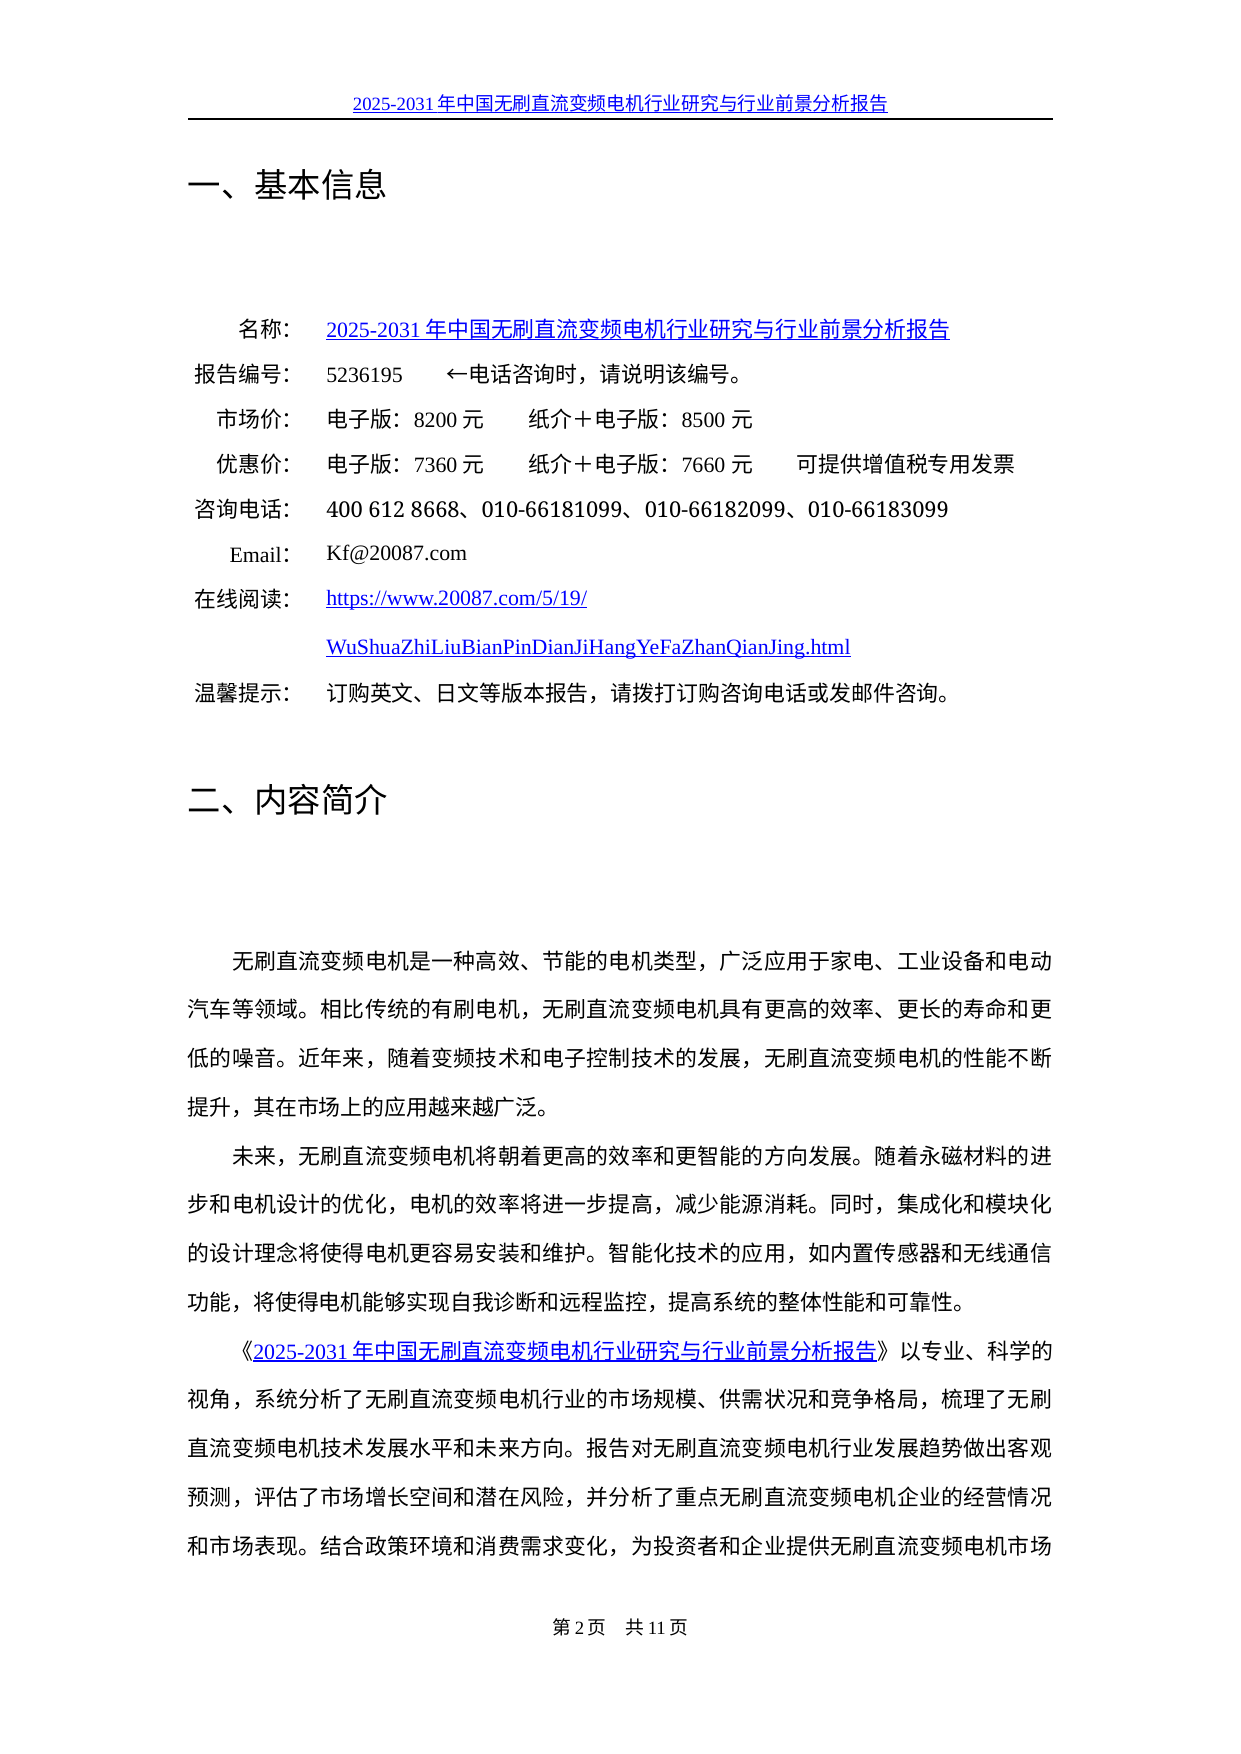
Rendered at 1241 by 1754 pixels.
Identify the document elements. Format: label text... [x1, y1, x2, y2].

table_cell 温馨提示： [167, 675, 315, 720]
table_header 名称： [167, 312, 315, 357]
title 一、基本信息 [187, 150, 1053, 215]
table_header 2025-2031年中国无刷直流变频电机行业研究与行业前景分析报告 [315, 312, 1073, 357]
table_cell 报告编号： [167, 357, 315, 402]
table_cell 400 612 8668、010-66181099、010-66182099、010-66183099 [315, 492, 1073, 537]
table_cell Kf@20087.com [315, 537, 1073, 582]
table_cell [315, 582, 1073, 675]
table_cell Email： [167, 537, 315, 582]
table_cell 订购英文、日文等版本报告，请拨打订购咨询电话或发邮件咨询。 [315, 675, 1073, 720]
table_cell 电子版：8200 元 纸介＋电子版：8500 元 [315, 402, 1073, 447]
table_cell 市场价： [167, 402, 315, 447]
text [187, 943, 1053, 1561]
title 二、内容简介 [187, 766, 1053, 831]
table_cell 电子版：7360 元 纸介＋电子版：7660 元 可提供增值税专用发票 [315, 447, 1073, 492]
table_cell 咨询电话： [167, 492, 315, 537]
table_cell 在线阅读： [167, 582, 315, 675]
table_cell 优惠价： [167, 447, 315, 492]
table_cell 5236195 ←电话咨询时，请说明该编号。 [315, 357, 1073, 402]
